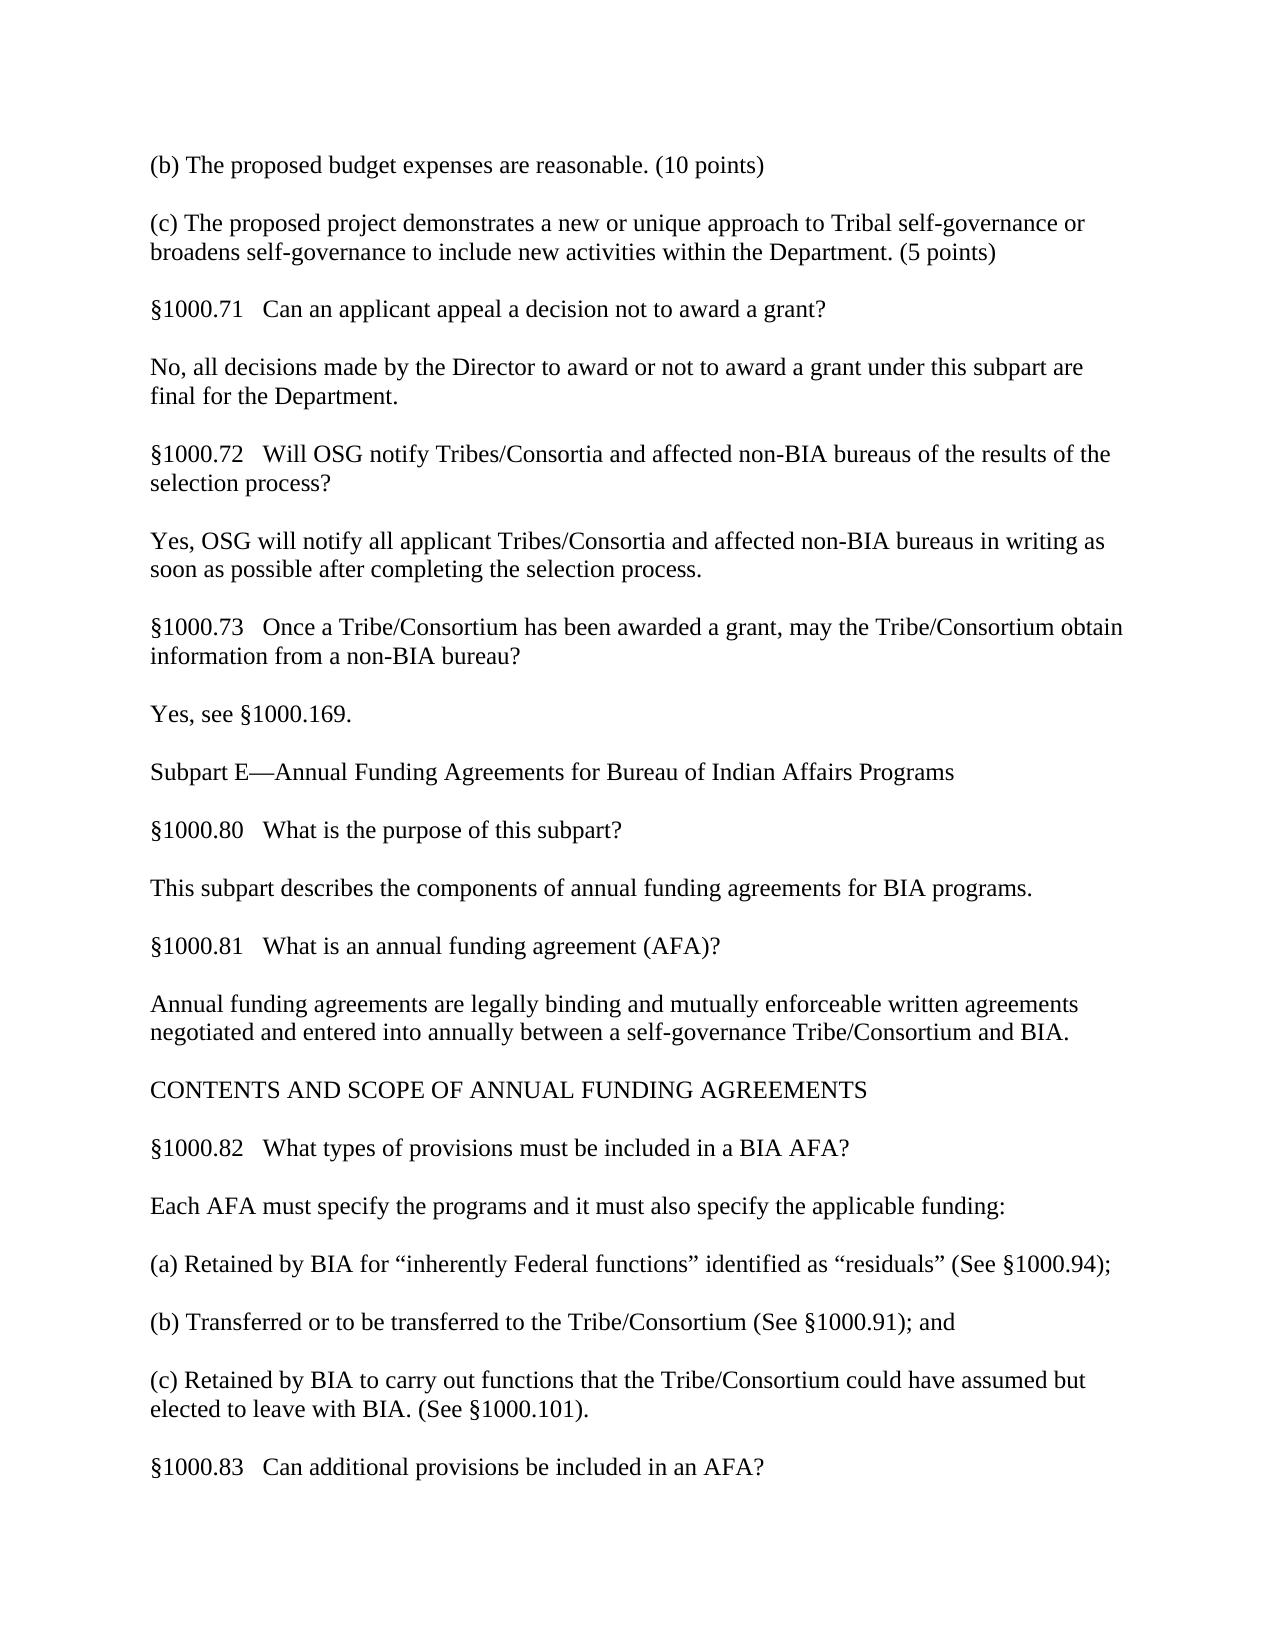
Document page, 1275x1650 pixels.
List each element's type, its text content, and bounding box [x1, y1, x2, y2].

text §1000.83 Can additional provisions be included in an AFA? [150, 1452, 1125, 1480]
text CONTENTS AND SCOPE OF ANNUAL FUNDING AGREEMENTS [150, 1075, 1125, 1104]
text Each AFA must specify the programs and it must also specify the applicable funding: [150, 1191, 1125, 1220]
text Yes, see §1000.169. [150, 699, 1125, 728]
text Annual funding agreements are legally binding and mutually enforceable written agreements negotiated and entered into annually between a self-governance Tribe/Consortium and BIA. [150, 989, 1125, 1046]
text This subpart describes the components of annual funding agreements for BIA programs. [150, 873, 1125, 902]
text §1000.72 Will OSG notify Tribes/Consortia and affected non-BIA bureaus of the results of the selection process? [150, 439, 1125, 497]
text §1000.81 What is an annual funding agreement (AFA)? [150, 931, 1125, 959]
text §1000.80 What is the purpose of this subpart? [150, 815, 1125, 844]
text §1000.71 Can an applicant appeal a decision not to award a grant? [150, 294, 1125, 323]
text (b) The proposed budget expenses are reasonable. (10 points) [150, 150, 1125, 179]
text §1000.73 Once a Tribe/Consortium has been awarded a grant, may the Tribe/Consortium obtain information from a non-BIA bureau? [150, 612, 1125, 670]
text (a) Retained by BIA for “inherently Federal functions” identified as “residuals” (See §1000.94); [150, 1249, 1125, 1278]
text Subpart E—Annual Funding Agreements for Bureau of Indian Affairs Programs [150, 757, 1125, 786]
text §1000.82 What types of provisions must be included in a BIA AFA? [150, 1133, 1125, 1162]
text (c) Retained by BIA to carry out functions that the Tribe/Consortium could have assumed but elected to leave with BIA. (See §1000.101). [150, 1365, 1125, 1422]
text No, all decisions made by the Director to award or not to award a grant under this subpart are final for the Department. [150, 352, 1125, 410]
text (c) The proposed project demonstrates a new or unique approach to Tribal self-governance or broadens self-governance to include new activities within the Department. (5 points) [150, 208, 1125, 265]
text Yes, OSG will notify all applicant Tribes/Consortia and affected non-BIA bureaus in writing as soon as possible after completing the selection process. [150, 526, 1125, 583]
text (b) Transferred or to be transferred to the Tribe/Consortium (See §1000.91); and [150, 1307, 1125, 1336]
